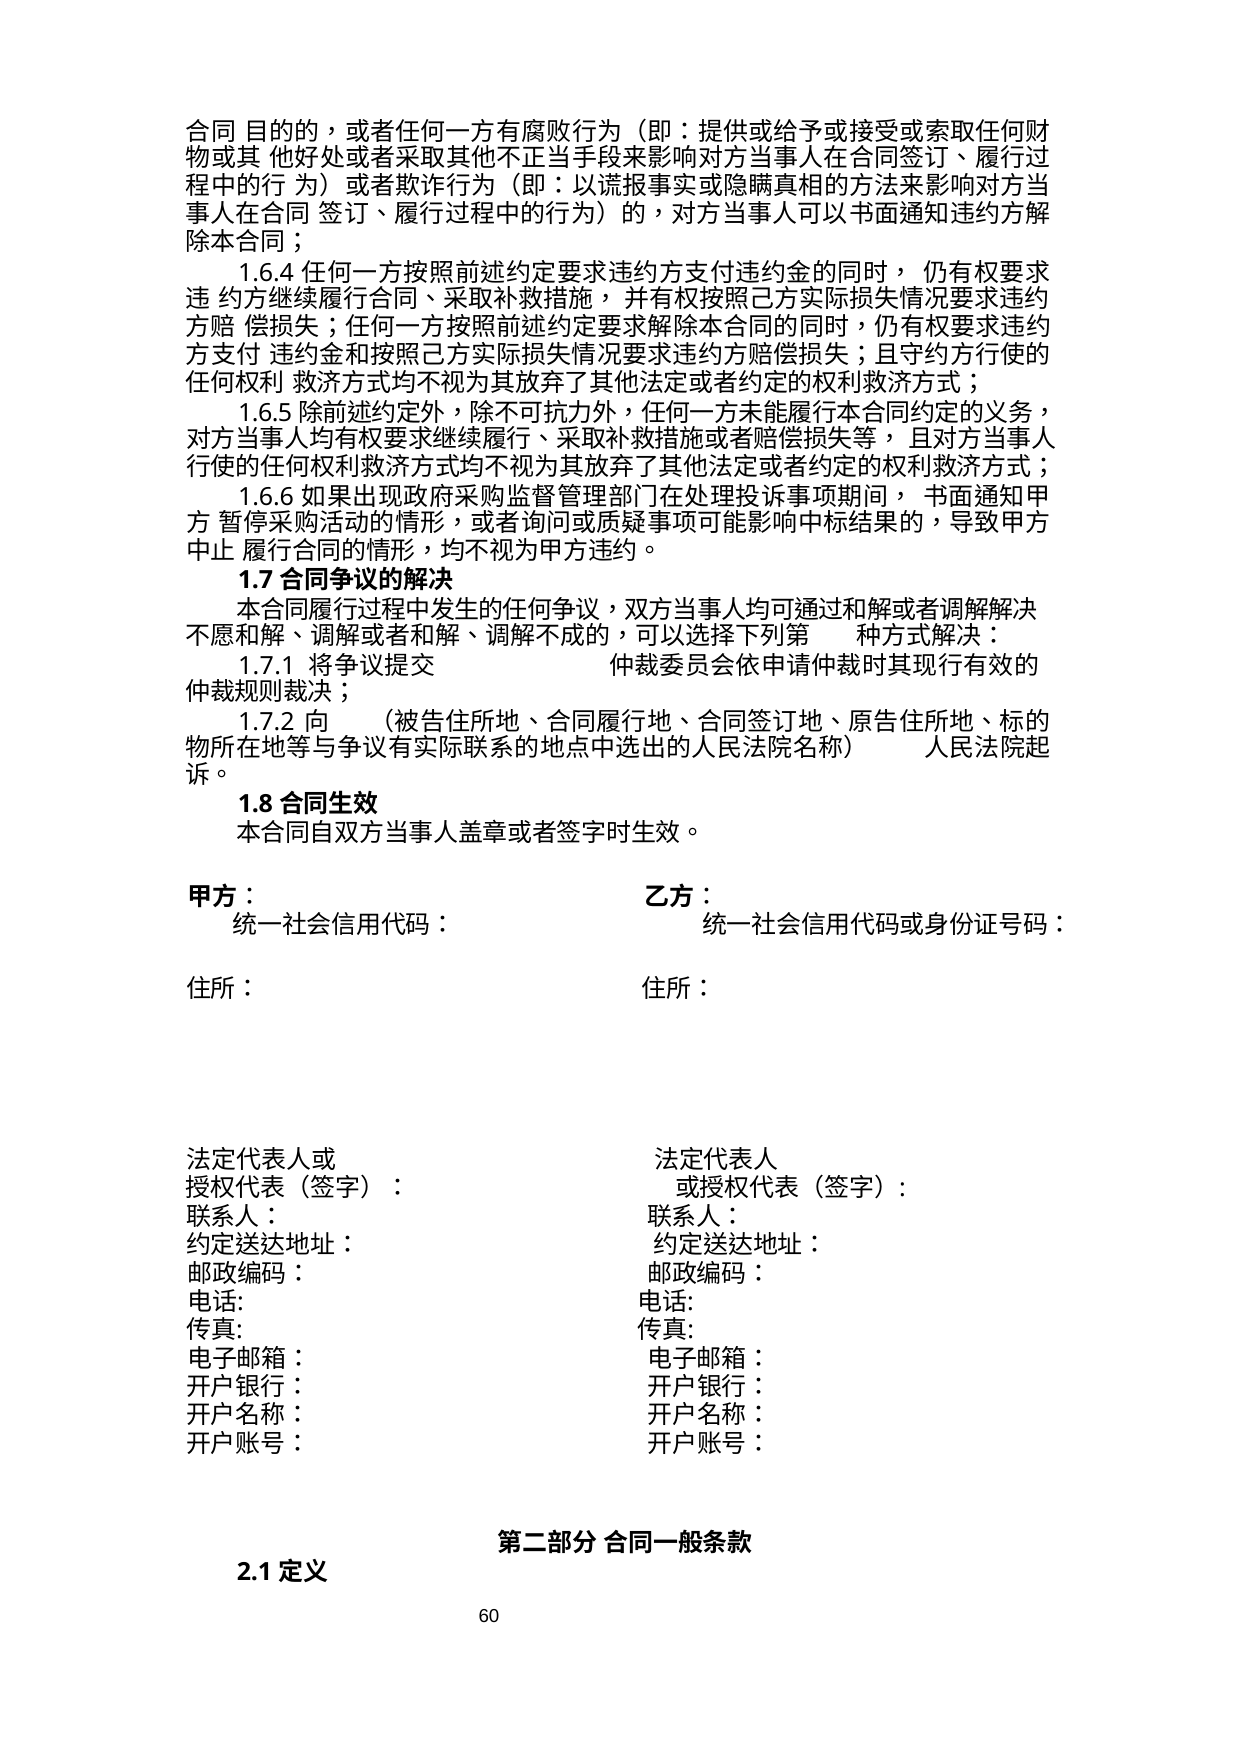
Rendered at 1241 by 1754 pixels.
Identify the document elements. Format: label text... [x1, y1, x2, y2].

text 授权代表（签字）： 或授权代表（签字）: [186, 1176, 1073, 1202]
text 1.8 合同生效 [238, 792, 1073, 818]
text 本合同自双方当事人盖章或者签字时生效。 [236, 821, 1073, 846]
text 传真: 传真: [186, 1318, 1073, 1344]
text 1.7.1 将争议提交 仲裁委员会依申请仲裁时其现行有效的 仲裁规则裁决； [186, 652, 1051, 708]
text 法定代表人或 法定代表人 [186, 1148, 1073, 1173]
text 1.6.5 除前述约定外，除不可抗力外，任何一方未能履行本合同约定的义务， 对方当事人均有权要求继续履行、采取补救措施或者赔偿损失等， 且对方当事人 行使的任何权利救济方式均不视为其放弃了其他法定或者约定的权利救济方式； [186, 399, 1058, 483]
text 1.7.2 向 （被告住所地、合同履行地、合同签订地、原告住所地、标的 物所在地等与争议有实际联系的地点中选出的人民法院名称） 人民法院起 诉。 [185, 708, 1051, 791]
text 电子邮箱： 电子邮箱： [187, 1347, 1073, 1372]
text 甲方： 乙方： [187, 884, 1073, 910]
text 1.7 合同争议的解决 [238, 567, 1073, 593]
text 1.6.4 任何一方按照前述约定要求违约方支付违约金的同时， 仍有权要求违 约方继续履行合同、采取补救措施， 并有权按照己方实际损失情况要求违约方赔 偿损失；任何一方按照前述约定要求解除本合同的同时，仍有权要求违约方支付 违约金和按照己方实际损失情况要求违约方赔偿损失；且守约方行使的任何权利 救济方式均不视为其放弃了其他法定或者约定的权利救济方式； [186, 259, 1051, 399]
text 邮政编码： 邮政编码： [187, 1261, 1073, 1287]
text 住所： 住所： [186, 977, 1073, 1002]
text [186, 118, 1051, 258]
text 开户银行： 开户银行： [186, 1375, 1073, 1401]
text 电话: 电话: [187, 1290, 1073, 1316]
text 2.1 定义 [237, 1559, 1073, 1585]
text 第二部分 合同一般条款 [497, 1531, 1073, 1557]
text 1.6.6 如果出现政府采购监督管理部门在处理投诉事项期间， 书面通知甲方 暂停采购活动的情形，或者询问或质疑事项可能影响中标结果的，导致甲方中止 履行合同的情形，均不视为甲方违约。 [186, 483, 1051, 567]
text 开户账号： 开户账号： [186, 1432, 1073, 1458]
text 开户名称： 开户名称： [186, 1403, 1073, 1429]
text 统一社会信用代码： 统一社会信用代码或身份证号码： [184, 913, 1073, 938]
text 约定送达地址： 约定送达地址： [186, 1233, 1073, 1259]
text 本合同履行过程中发生的任何争议，双方当事人均可通过和解或者调解解决 不愿和解、调解或者和解、调解不成的，可以选择下列第 种方式解决： [186, 596, 1062, 652]
text 联系人： 联系人： [186, 1205, 1073, 1230]
